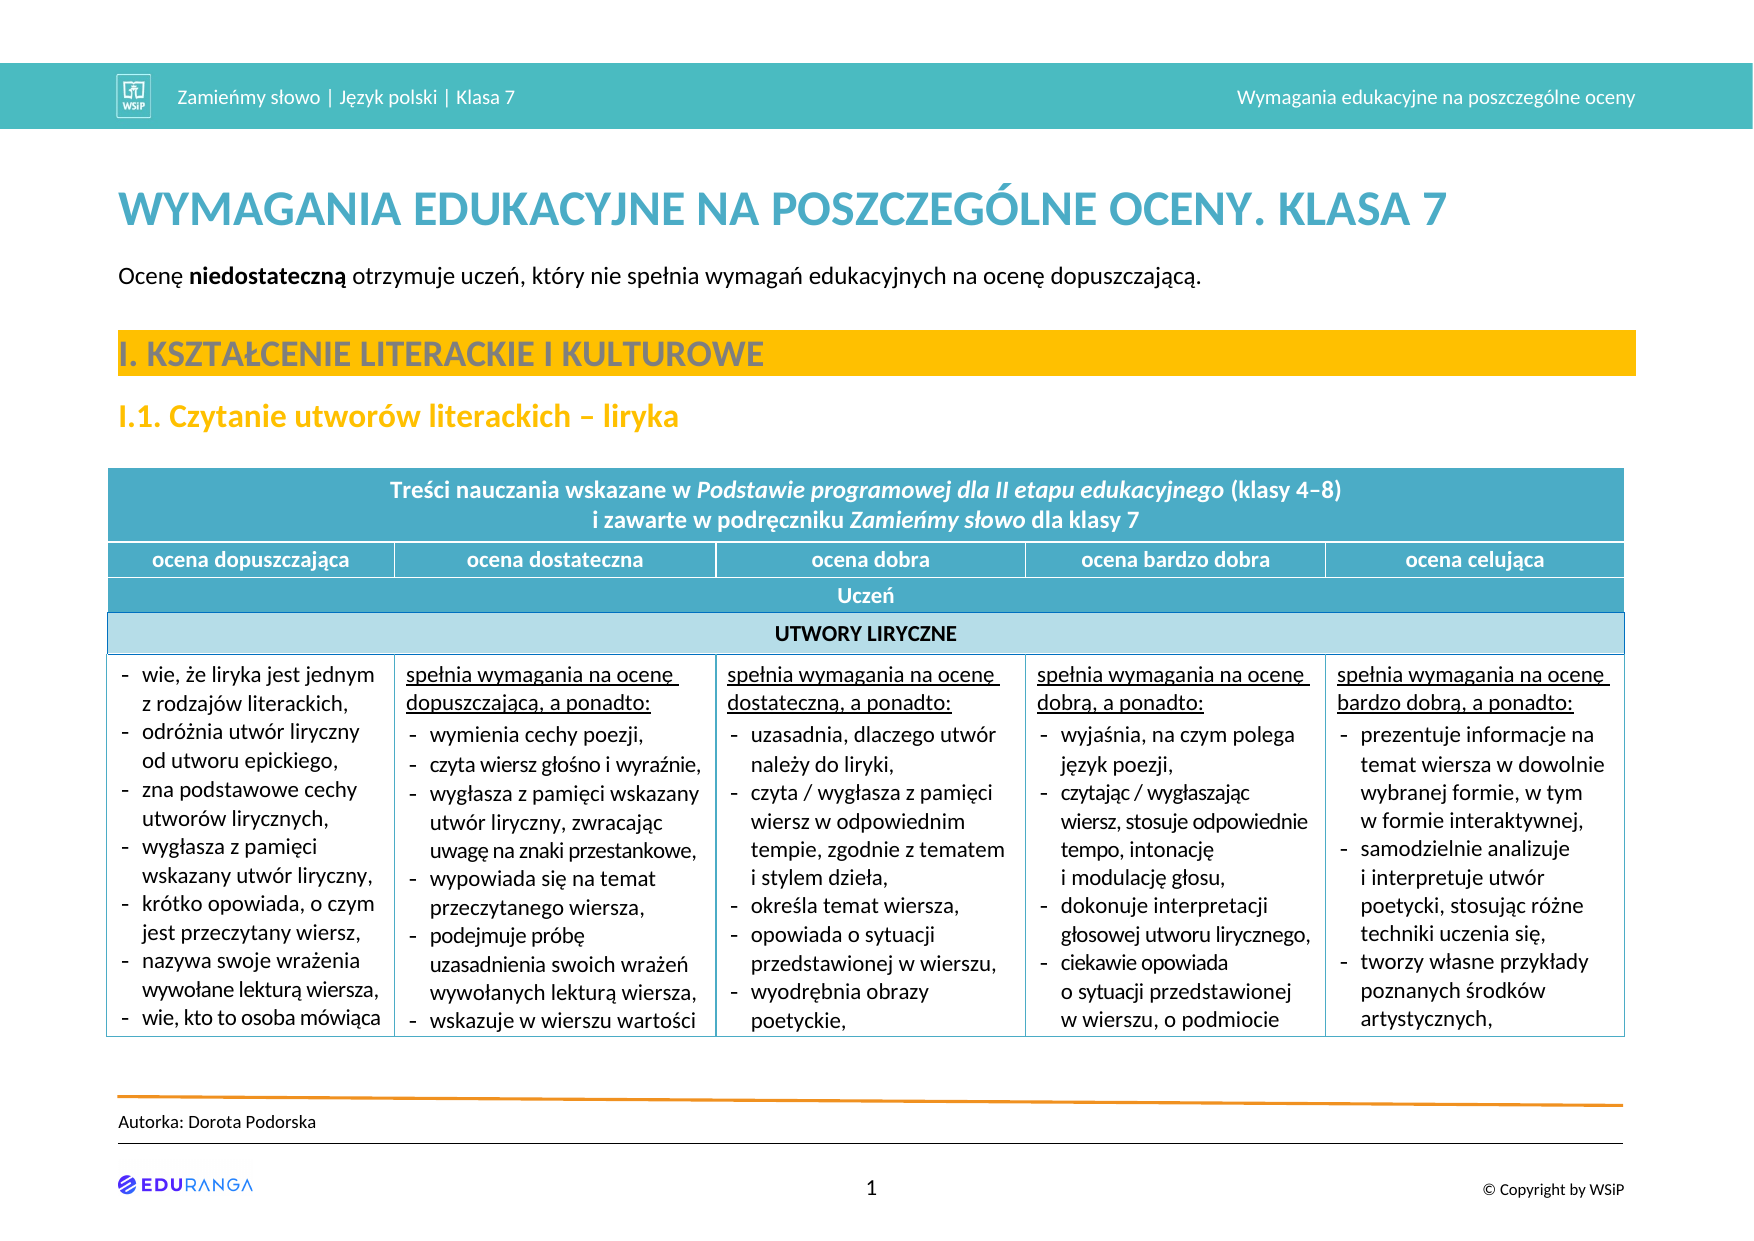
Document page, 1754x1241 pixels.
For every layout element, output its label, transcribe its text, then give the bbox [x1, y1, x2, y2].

table_cell Uczeń [108, 578, 1624, 612]
text Ocenę niedostateczną otrzymuje uczeń, który nie spełnia wymagań edukacyjnych na ocenę dopuszczającą. [118, 260, 1636, 290]
picture [118, 1159, 253, 1196]
table_cell ocena dostateczna [395, 543, 715, 577]
table_cell Utwory liryczne [108, 613, 1624, 653]
picture [0, 63, 1753, 129]
table_header Treści nauczania wskazane w Podstawie programowej dla II etapu edukacyjnego (klasy 4–8) i zawarte w podręczniku Zamieńmy słowo dla klasy 7 [108, 468, 1624, 541]
table_cell ocena dopuszczająca [108, 543, 394, 577]
text I. Kształcenie literackie i kulturowe [118, 330, 1636, 376]
table_cell ocena dobra [717, 543, 1025, 577]
table_cell ocena celująca [1326, 543, 1624, 577]
text I.1. Czytanie utworów literackich – liryka [118, 395, 1636, 436]
table_cell ocena bardzo dobra [1026, 543, 1325, 577]
text Wymagania edukacyjne na poszczególne oceny. KLASA 7 [118, 177, 1636, 238]
